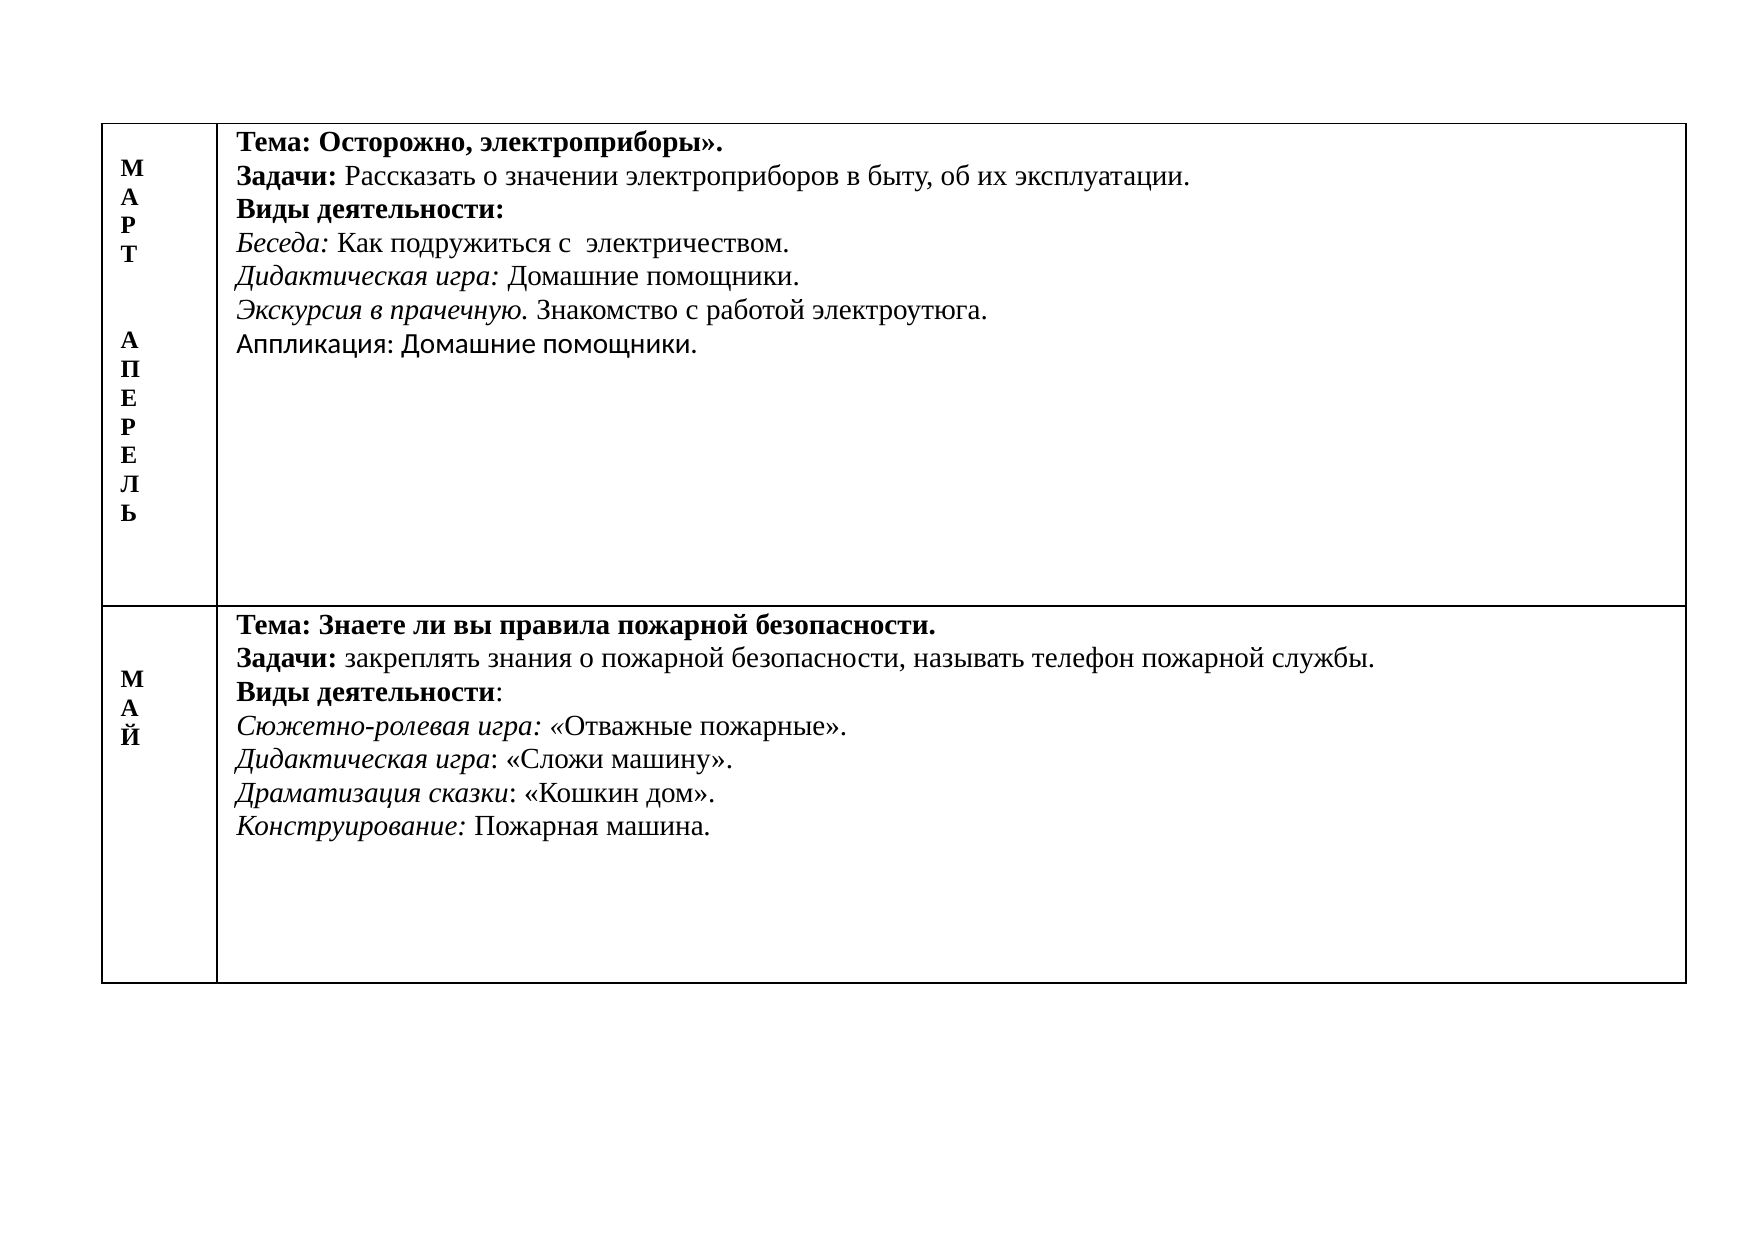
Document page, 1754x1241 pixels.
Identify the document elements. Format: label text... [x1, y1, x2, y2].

table_cell М А Р Т А П Е Р Е Л Ь [103, 124, 216, 605]
table_cell Тема: Осторожно, электроприборы». Задачи: Рассказать о значении электроприборов в быту, об их эксплуатации. Виды деятельности: Беседа: Как подружиться с электричеством. Дидактическая игра: Домашние помощники. Экскурсия в прачечную. Знакомство с работой электроутюга. Аппликация: Домашние помощники. [218, 124, 1685, 605]
table_cell Тема: Знаете ли вы правила пожарной безопасности. Задачи: закреплять знания о пожарной безопасности, называть телефон пожарной службы. Виды деятельности: Сюжетно-ролевая игра: «Отважные пожарные». Дидактическая игра: «Сложи машину». Драматизация сказки: «Кошкин дом». Конструирование: Пожарная машина. [218, 607, 1685, 982]
table_cell М А Й [103, 607, 216, 982]
